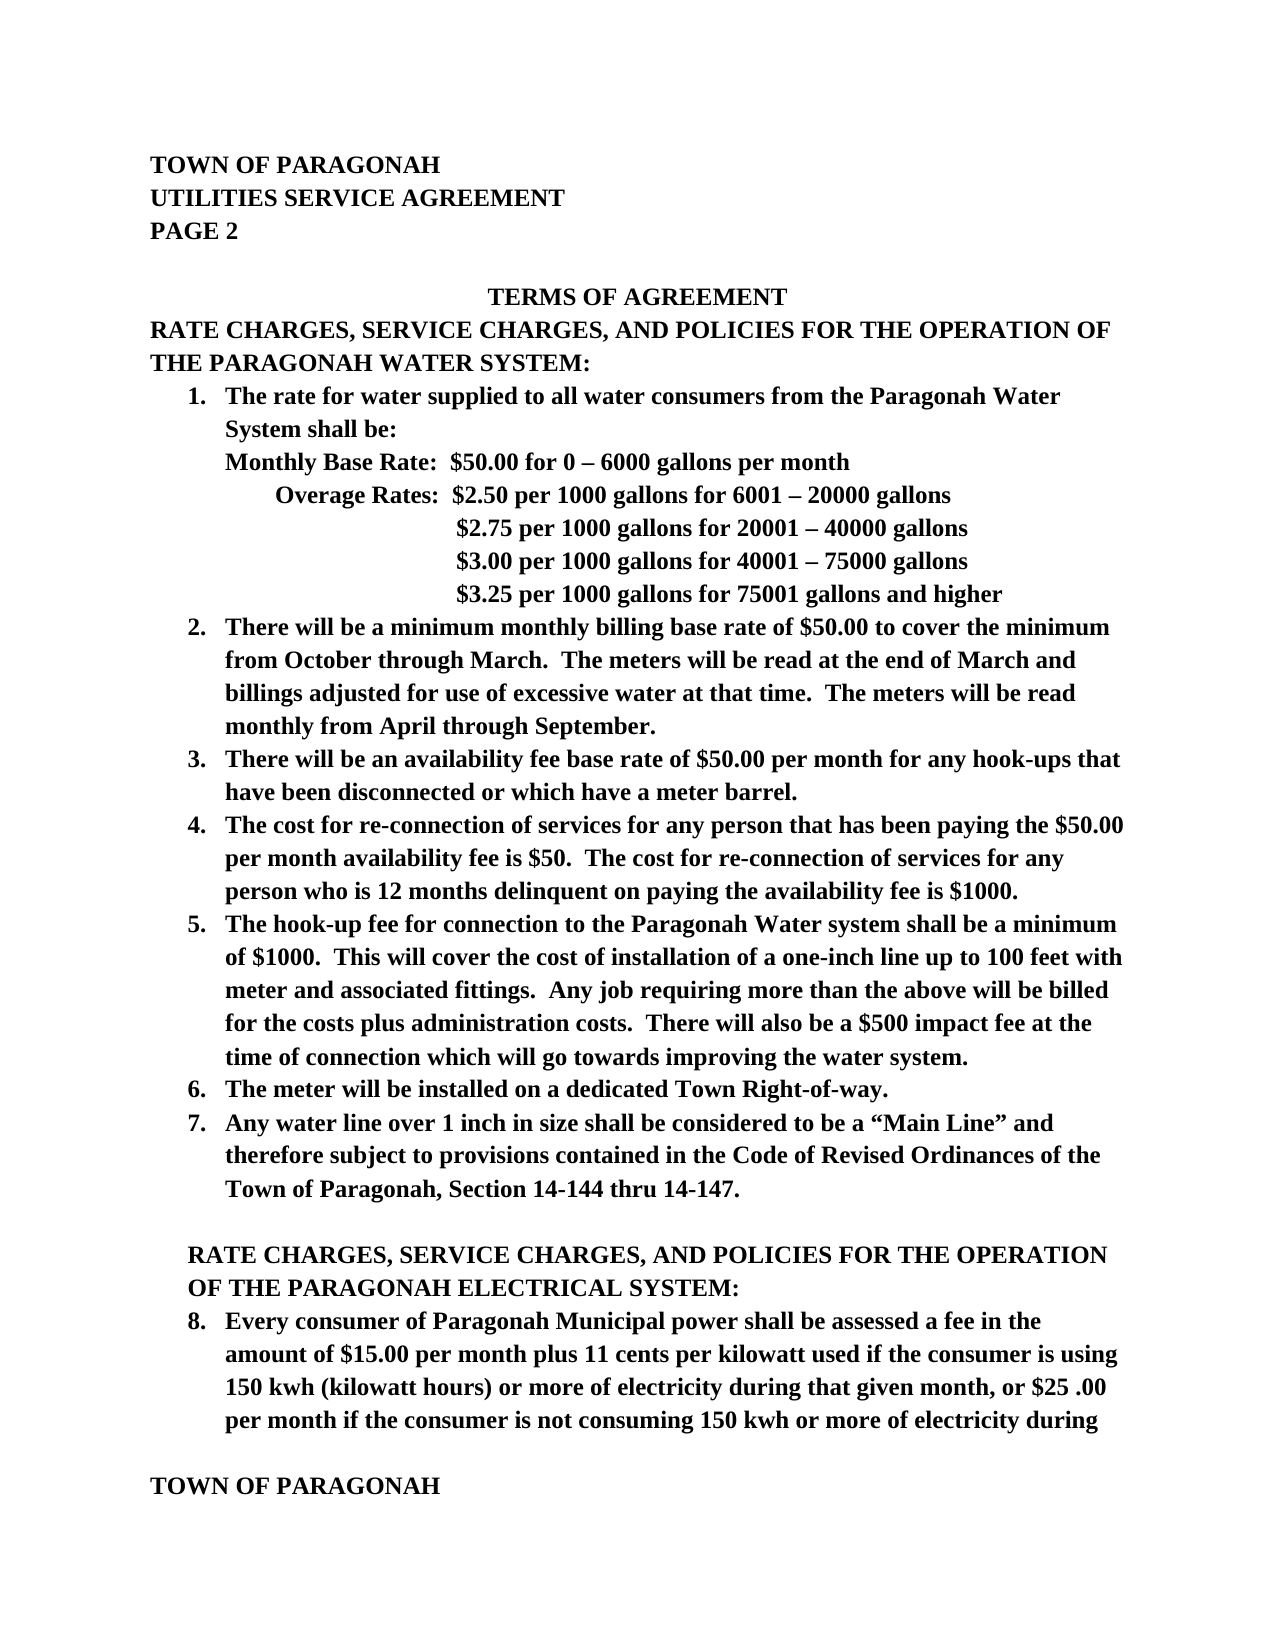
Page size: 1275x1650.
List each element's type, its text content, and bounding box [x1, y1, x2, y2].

text RATE CHARGES, SERVICE CHARGES, AND POLICIES FOR THE OPERATION OF THE PARAGONAH ELECTRICAL SYSTEM: [187, 1240, 1125, 1301]
list Overage Rates: $2.50 per 1000 gallons for 6001 – 20000 gallons [225, 480, 1125, 509]
text TOWN OF PARAGONAH [150, 1471, 1125, 1499]
list The rate for water supplied to all water consumers from the Paragonah Water System shall be: [187, 381, 1125, 443]
list There will be an availability fee base rate of $50.00 per month for any hook-ups that have been disconnected or which have a meter barrel. [187, 744, 1125, 806]
list The cost for re-connection of services for any person that has been paying the $50.00 per month availability fee is $50. The cost for re-connection of services for any person who is 12 months delinquent on paying the availability fee is $1000. [187, 810, 1125, 905]
list Every consumer of Paragonah Municipal power shall be assessed a fee in the amount of $15.00 per month plus 11 cents per kilowatt used if the consumer is using 150 kwh (kilowatt hours) or more of electricity during that given month, or $25 .00 per month if the consumer is not consuming 150 kwh or more of electricity during [187, 1306, 1125, 1433]
text UTILITIES SERVICE AGREEMENT [150, 183, 1125, 212]
text TOWN OF PARAGONAH [150, 150, 1125, 179]
list The meter will be installed on a dedicated Town Right-of-way. [187, 1074, 1125, 1103]
text RATE CHARGES, SERVICE CHARGES, AND POLICIES FOR THE OPERATION OF THE PARAGONAH WATER SYSTEM: [150, 315, 1125, 377]
list Any water line over 1 inch in size shall be considered to be a “Main Line” and therefore subject to provisions contained in the Code of Revised Ordinances of the Town of Paragonah, Section 14-144 thru 14-147. [187, 1108, 1125, 1202]
text TERMS OF AGREEMENT [150, 282, 1125, 311]
list $3.25 per 1000 gallons for 75001 gallons and higher [225, 579, 1125, 608]
text PAGE 2 [150, 216, 1125, 245]
list $3.00 per 1000 gallons for 40001 – 75000 gallons [225, 546, 1125, 575]
list The hook-up fee for connection to the Paragonah Water system shall be a minimum of $1000. This will cover the cost of installation of a one-inch line up to 100 feet with meter and associated fittings. Any job requiring more than the above will be billed for the costs plus administration costs. There will also be a $500 impact fee at the time of connection which will go towards improving the water system. [187, 909, 1125, 1070]
list $2.75 per 1000 gallons for 20001 – 40000 gallons [225, 513, 1125, 542]
list Monthly Base Rate: $50.00 for 0 – 6000 gallons per month [225, 447, 1125, 476]
list There will be a minimum monthly billing base rate of $50.00 to cover the minimum from October through March. The meters will be read at the end of March and billings adjusted for use of excessive water at that time. The meters will be read monthly from April through September. [187, 612, 1125, 740]
